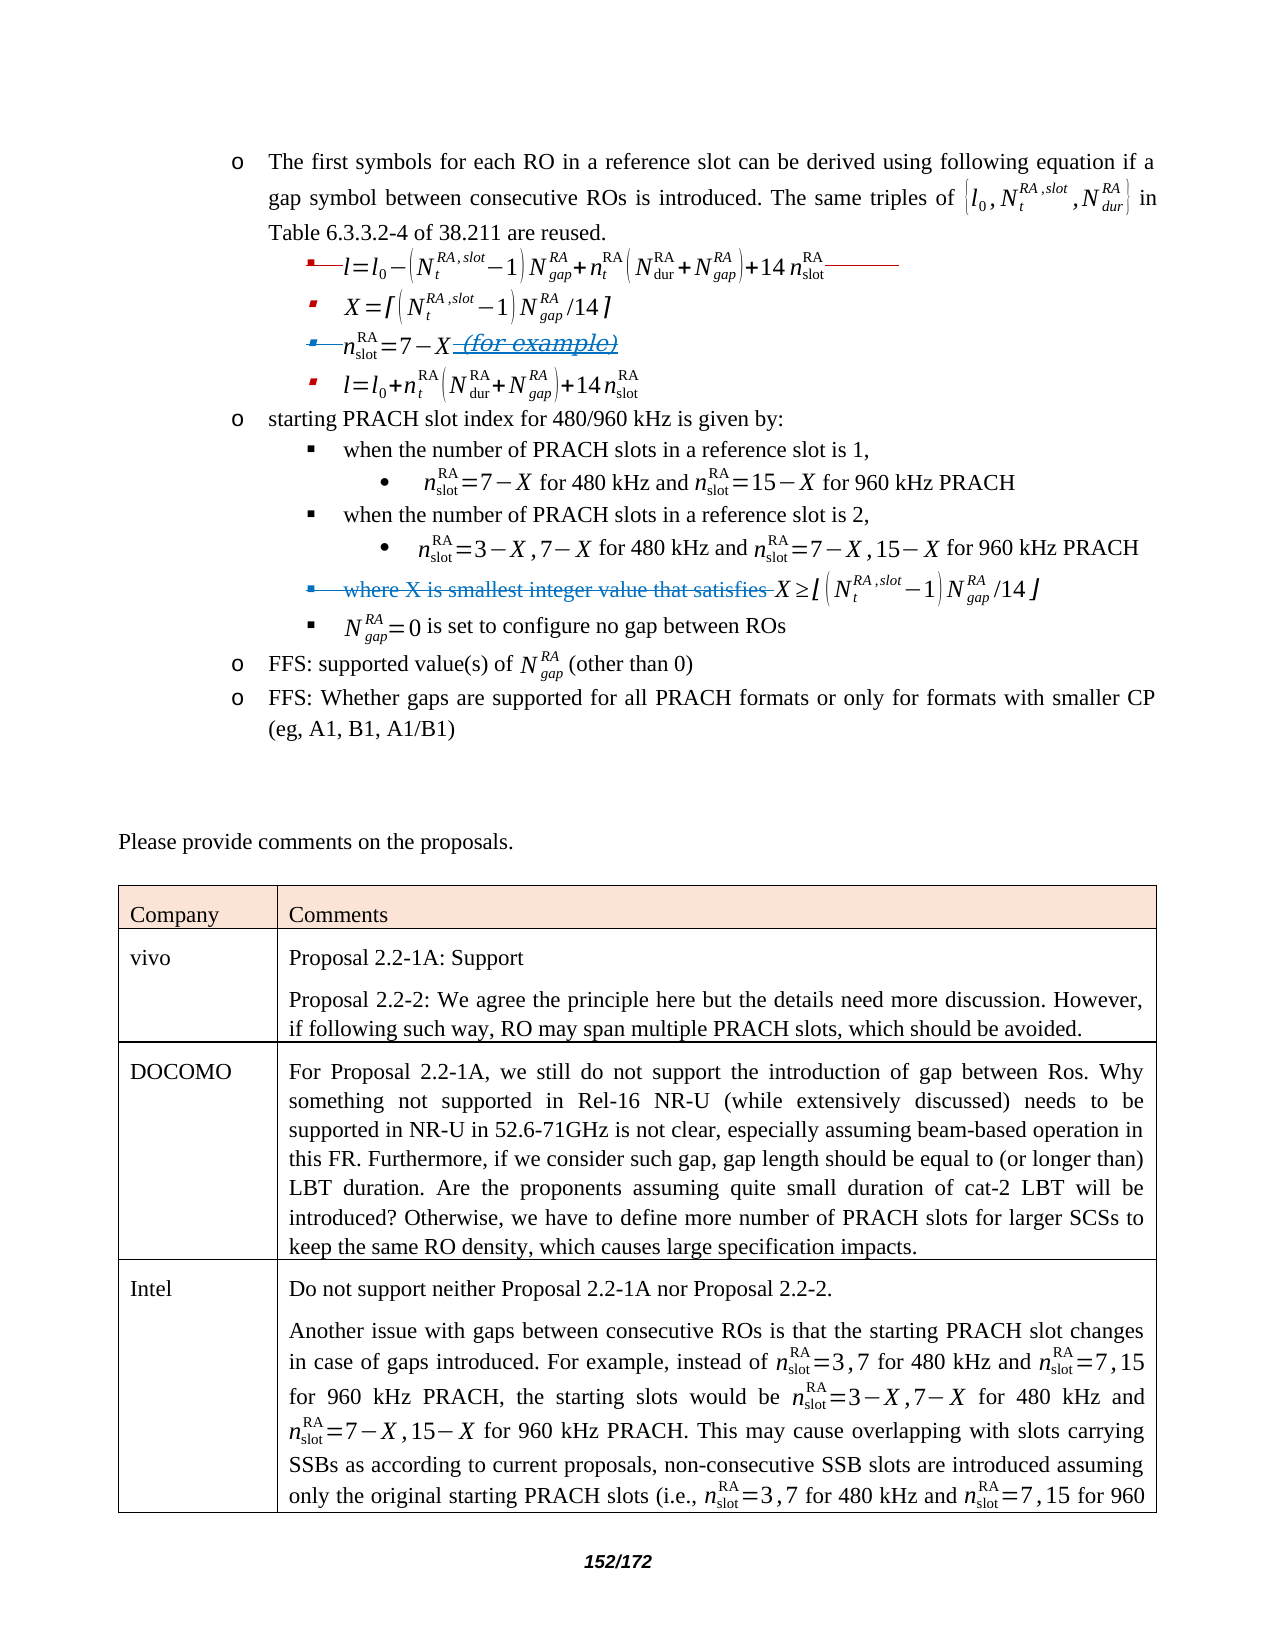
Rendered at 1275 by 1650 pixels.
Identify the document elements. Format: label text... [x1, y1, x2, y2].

list FFS: Whether gaps are supported for all PRACH formats or only for formats with smaller CP (eg, A1, B1, A1/B1) [231, 684, 1157, 741]
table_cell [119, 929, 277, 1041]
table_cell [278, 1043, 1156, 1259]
list (for example) [306, 328, 1157, 363]
text Please provide comments on the proposals. [118, 828, 1157, 855]
list for 480 kHz and for 960 kHz PRACH [381, 530, 1157, 567]
list The first symbols for each RO in a reference slot can be derived using following equation if a gap symbol between consecutive ROs is introduced. The same triples of in Table 6.3.3.2-4 of 38.211 are reused. [231, 148, 1157, 245]
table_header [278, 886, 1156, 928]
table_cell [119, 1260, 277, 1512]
list when the number of PRACH slots in a reference slot is 1, [306, 436, 1157, 462]
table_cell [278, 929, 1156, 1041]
list is set to configure no gap between ROs [306, 610, 1157, 645]
list starting PRACH slot index for 480/960 kHz is given by: [231, 406, 1157, 434]
list when the number of PRACH slots in a reference slot is 2, [306, 501, 1157, 528]
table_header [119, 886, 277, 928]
list for 480 kHz and for 960 kHz PRACH [381, 464, 1157, 499]
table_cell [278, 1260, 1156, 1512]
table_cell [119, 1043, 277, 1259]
list where X is smallest integer value that satisfies [306, 569, 1157, 608]
list FFS: supported value(s) of (other than 0) [231, 647, 1157, 682]
